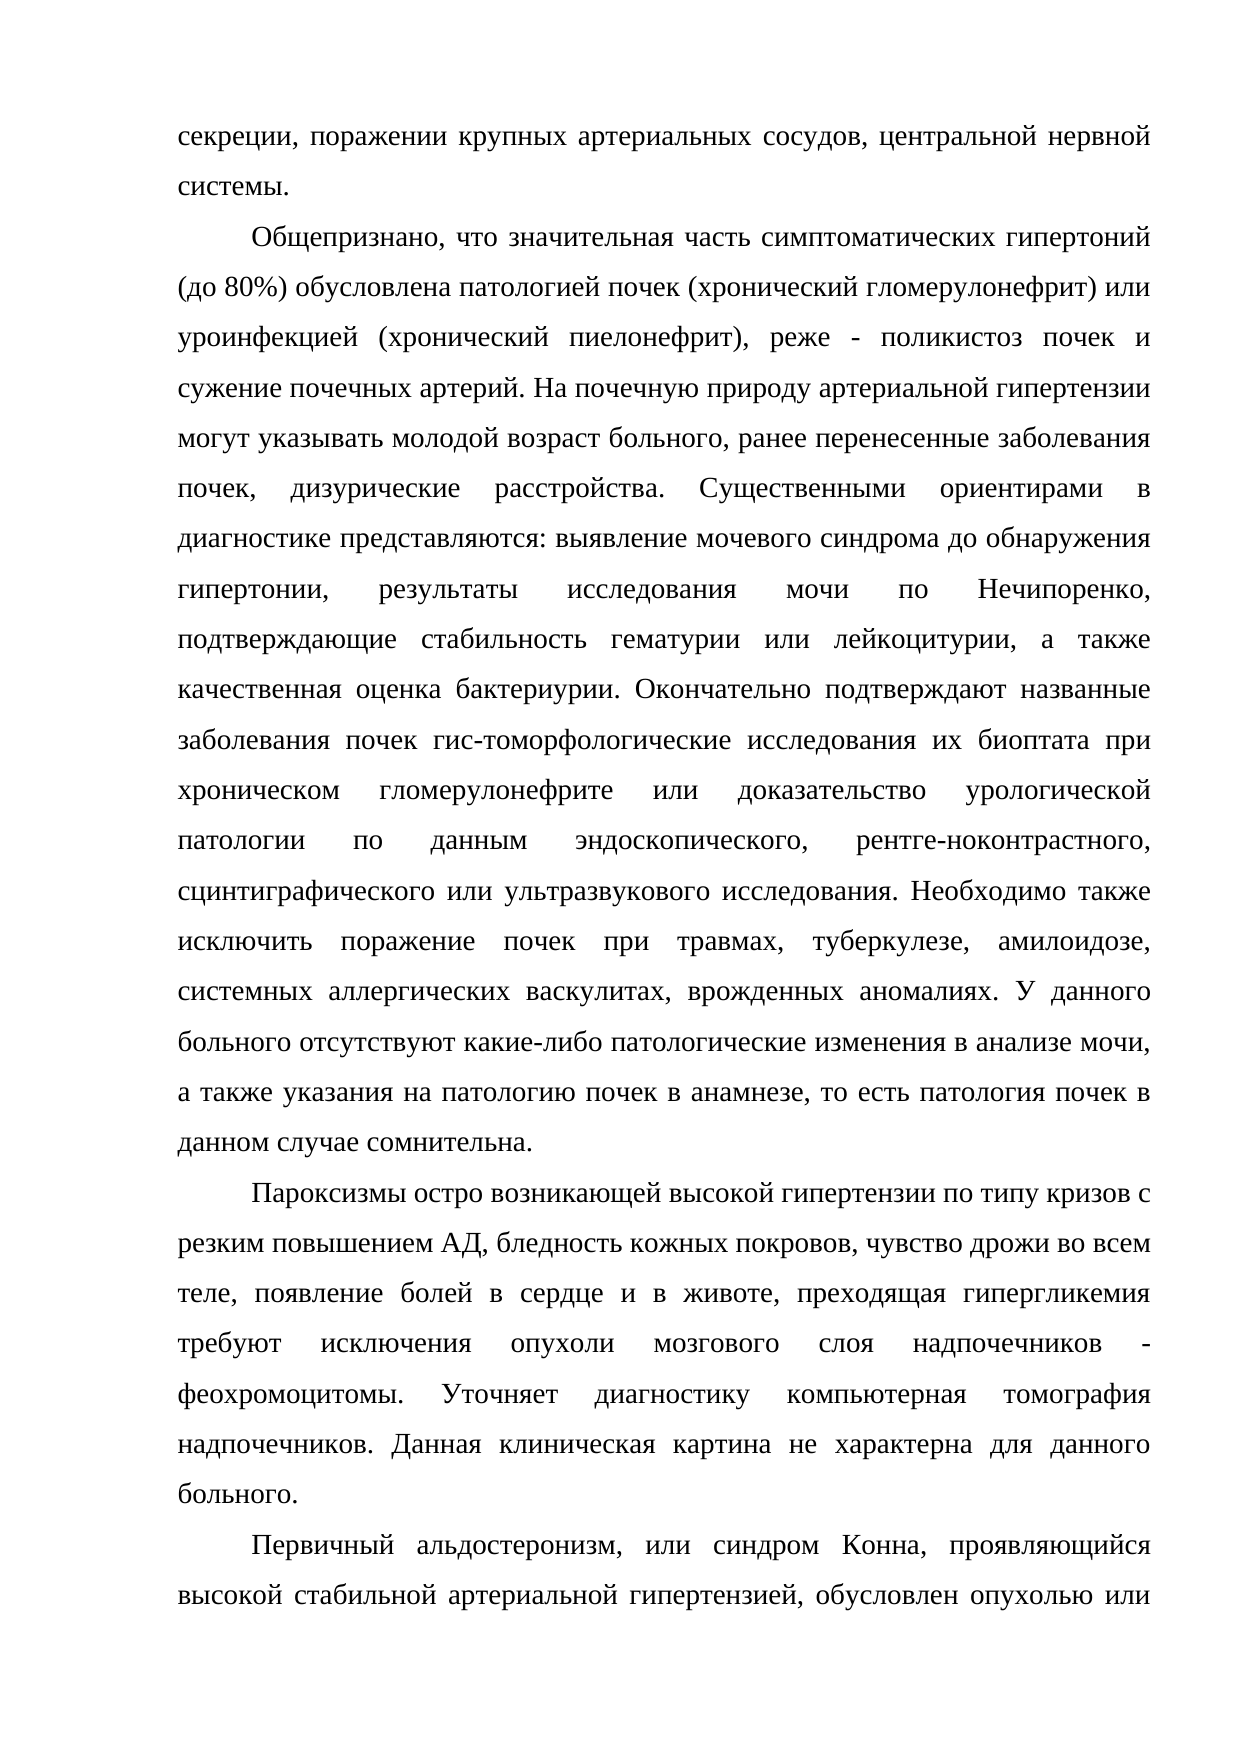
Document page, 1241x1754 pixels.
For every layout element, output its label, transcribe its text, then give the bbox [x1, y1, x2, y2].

text Общепризнано, что значительная часть симптоматических гипертоний (до 80%) обусловлена патологией почек (хронический гломерулонефрит) или уроинфекцией (хронический пиелонефрит), реже - поликистоз почек и сужение почечных артерий. На почечную природу артериальной гипертензии могут указывать молодой возраст больного, ранее перенесенные заболевания почек, дизурические расстройства. Существенными ориентирами в диагностике представляются: выявление мочевого синдрома до обнаружения гипертонии, результаты исследования мочи по Нечипоренко, подтверждающие стабильность гематурии или лейкоцитурии, а также качественная оценка бактериурии. Окончательно подтверждают названные заболевания почек гис-томорфологические исследования их биоптата при хроническом гломерулонефрите или доказательство урологической патологии по данным эндоскопического, рентге-ноконтрастного, сцинтиграфического или ультразвукового исследования. Необходимо также исключить поражение почек при травмах, туберкулезе, амилоидозе, системных аллергических васкулитах, врожденных аномалиях. У данного больного отсутствуют какие-либо патологические изменения в анализе мочи, а также указания на патологию почек в анамнезе, то есть патология почек в данном случае сомнительна. [177, 219, 1152, 1158]
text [177, 118, 1152, 202]
text Пароксизмы остро возникающей высокой гипертензии по типу кризов с резким повышением АД, бледность кожных покровов, чувство дрожи во всем теле, появление болей в сердце и в животе, преходящая гипергликемия требуют исключения опухоли мозгового слоя надпочечников - феохромоцитомы. Уточняет диагностику компьютерная томография надпочечников. Данная клиническая картина не характерна для данного больного. [177, 1175, 1152, 1510]
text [177, 1527, 1152, 1611]
